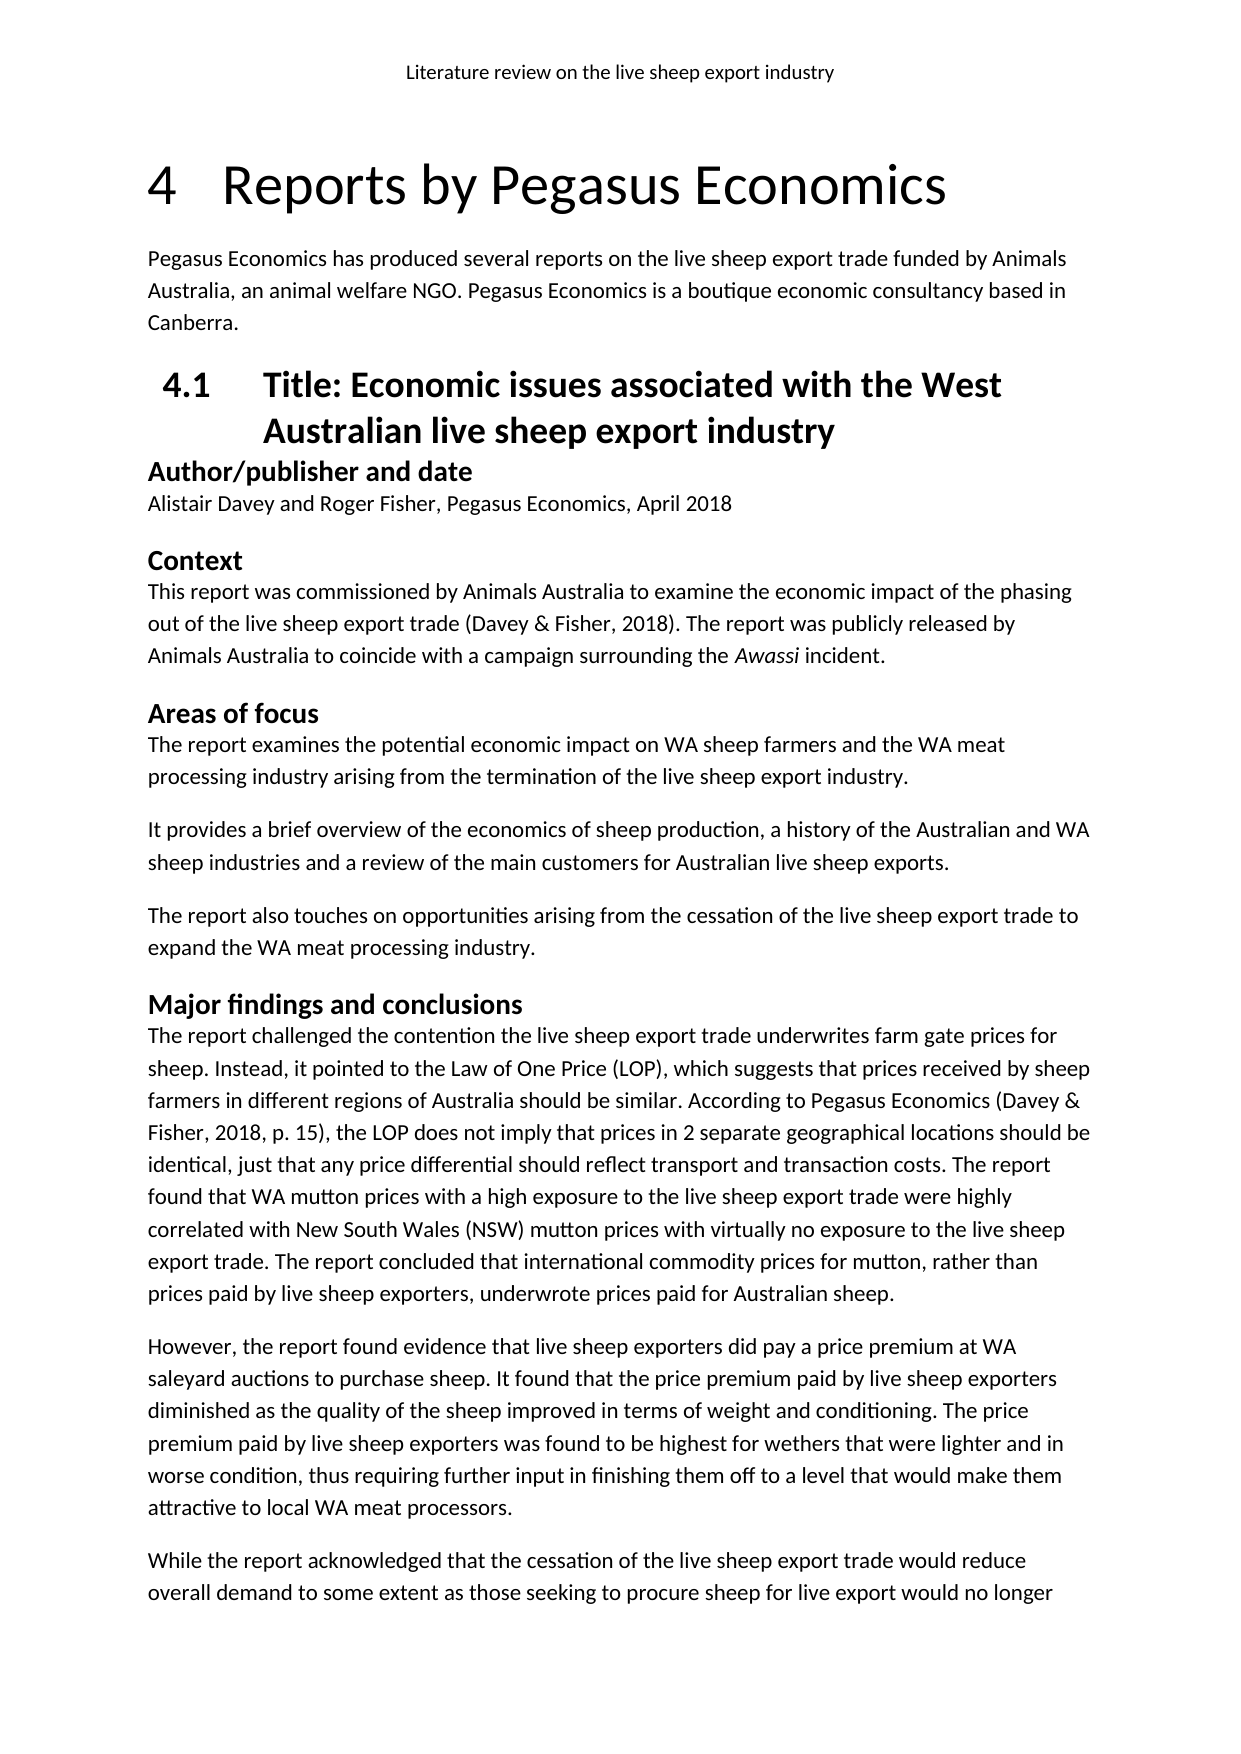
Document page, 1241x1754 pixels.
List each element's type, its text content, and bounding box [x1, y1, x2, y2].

text This report was commissioned by Animals Australia to examine the economic impact of the phasing out of the live sheep export trade (Davey & Fisher, 2018). The report was publicly released by Animals Australia to coincide with a campaign surrounding the Awassi incident. [148, 577, 1092, 670]
text However, the report found evidence that live sheep exporters did pay a price premium at WA saleyard auctions to purchase sheep. It found that the price premium paid by live sheep exporters diminished as the quality of the sheep improved in terms of weight and conditioning. The price premium paid by live sheep exporters was found to be highest for wethers that were lighter and in worse condition, thus requiring further input in finishing them off to a level that would make them attractive to local WA meat processors. [148, 1332, 1092, 1521]
subtitle Reports by Pegasus Economics [148, 148, 1092, 219]
text The report also touches on opportunities arising from the cessation of the live sheep export trade to expand the WA meat processing industry. [148, 901, 1092, 961]
text It provides a brief overview of the economics of sheep production, a history of the Australian and WA sheep industries and a review of the main customers for Australian live sheep exports. [148, 816, 1092, 876]
subtitle Areas of focus [148, 695, 1092, 730]
subtitle Title: Economic issues associated with the West Australian live sheep export industry [162, 361, 1092, 453]
text Alistair Davey and Roger Fisher, Pegasus Economics, April 2018 [148, 489, 1092, 517]
subtitle Major findings and conclusions [148, 986, 1092, 1022]
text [148, 1546, 1092, 1606]
text The report challenged the contention the live sheep export trade underwrites farm gate prices for sheep. Instead, it pointed to the Law of One Price (LOP), which suggests that prices received by sheep farmers in different regions of Australia should be similar. According to Pegasus Economics (Davey & Fisher, 2018, p. 15), the LOP does not imply that prices in 2 separate geographical locations should be identical, just that any price differential should reflect transport and transaction costs. The report found that WA mutton prices with a high exposure to the live sheep export trade were highly correlated with New South Wales (NSW) mutton prices with virtually no exposure to the live sheep export trade. The report concluded that international commodity prices for mutton, rather than prices paid by live sheep exporters, underwrote prices paid for Australian sheep. [148, 1022, 1092, 1307]
text Pegasus Economics has produced several reports on the live sheep export trade funded by Animals Australia, an animal welfare NGO. Pegasus Economics is a boutique economic consultancy based in Canberra. [148, 244, 1092, 336]
subtitle Author/publisher and date [148, 453, 1092, 489]
text The report examines the potential economic impact on WA sheep farmers and the WA meat processing industry arising from the termination of the live sheep export industry. [148, 730, 1092, 791]
subtitle Context [148, 542, 1092, 577]
